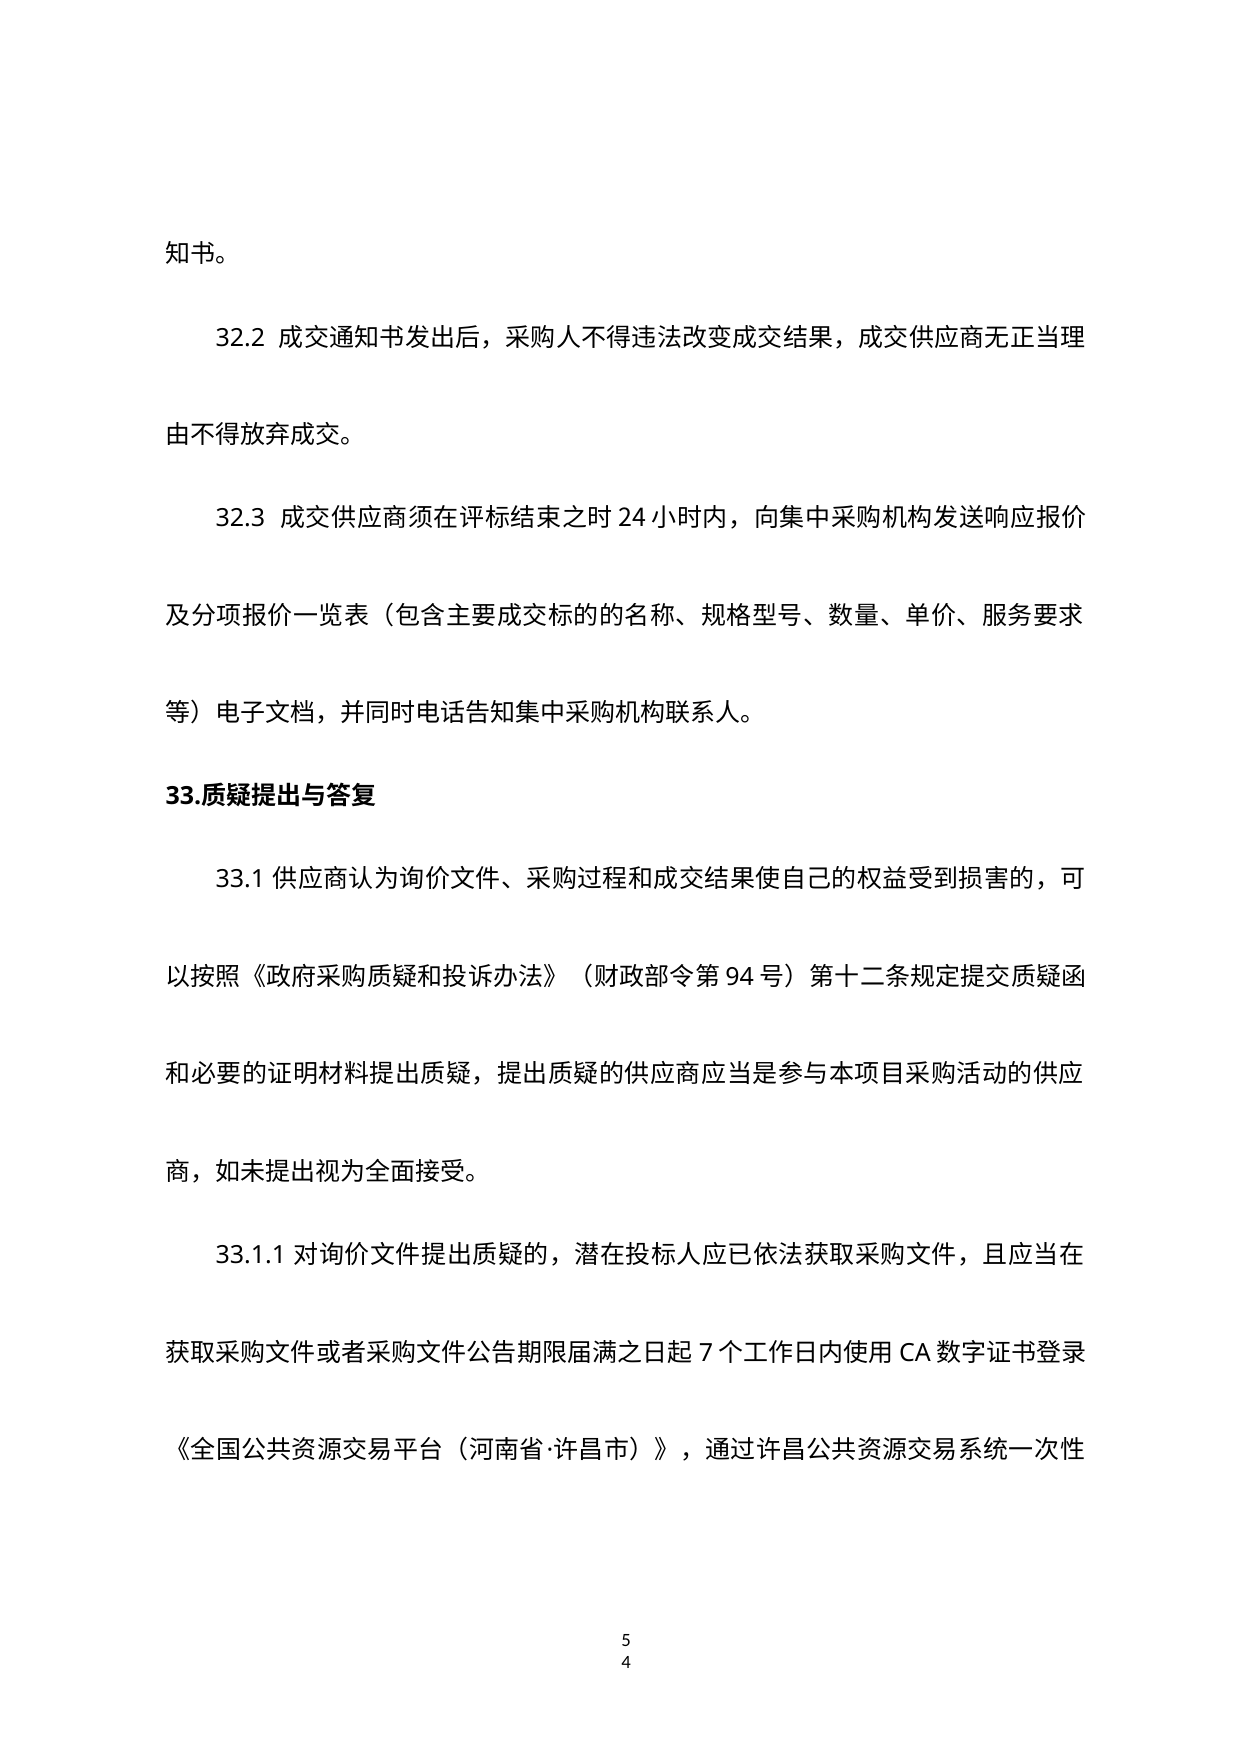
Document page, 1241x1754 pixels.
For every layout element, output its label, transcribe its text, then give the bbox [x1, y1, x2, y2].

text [165, 1220, 1087, 1480]
text 32.3 成交供应商须在评标结束之时24小时内，向集中采购机构发送响应报价及分项报价一览表（包含主要成交标的的名称、规格型号、数量、单价、服务要求等）电子文档，并同时电话告知集中采购机构联系人。 [165, 483, 1087, 743]
text 33.质疑提出与答复 [165, 761, 1087, 826]
text 32.2 成交通知书发出后，采购人不得违法改变成交结果，成交供应商无正当理由不得放弃成交。 [165, 303, 1087, 465]
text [165, 219, 1087, 284]
text 33.1 供应商认为询价文件、采购过程和成交结果使自己的权益受到损害的，可以按照《政府采购质疑和投诉办法》（财政部令第94号）第十二条规定提交质疑函和必要的证明材料提出质疑，提出质疑的供应商应当是参与本项目采购活动的供应商，如未提出视为全面接受。 [165, 844, 1087, 1202]
